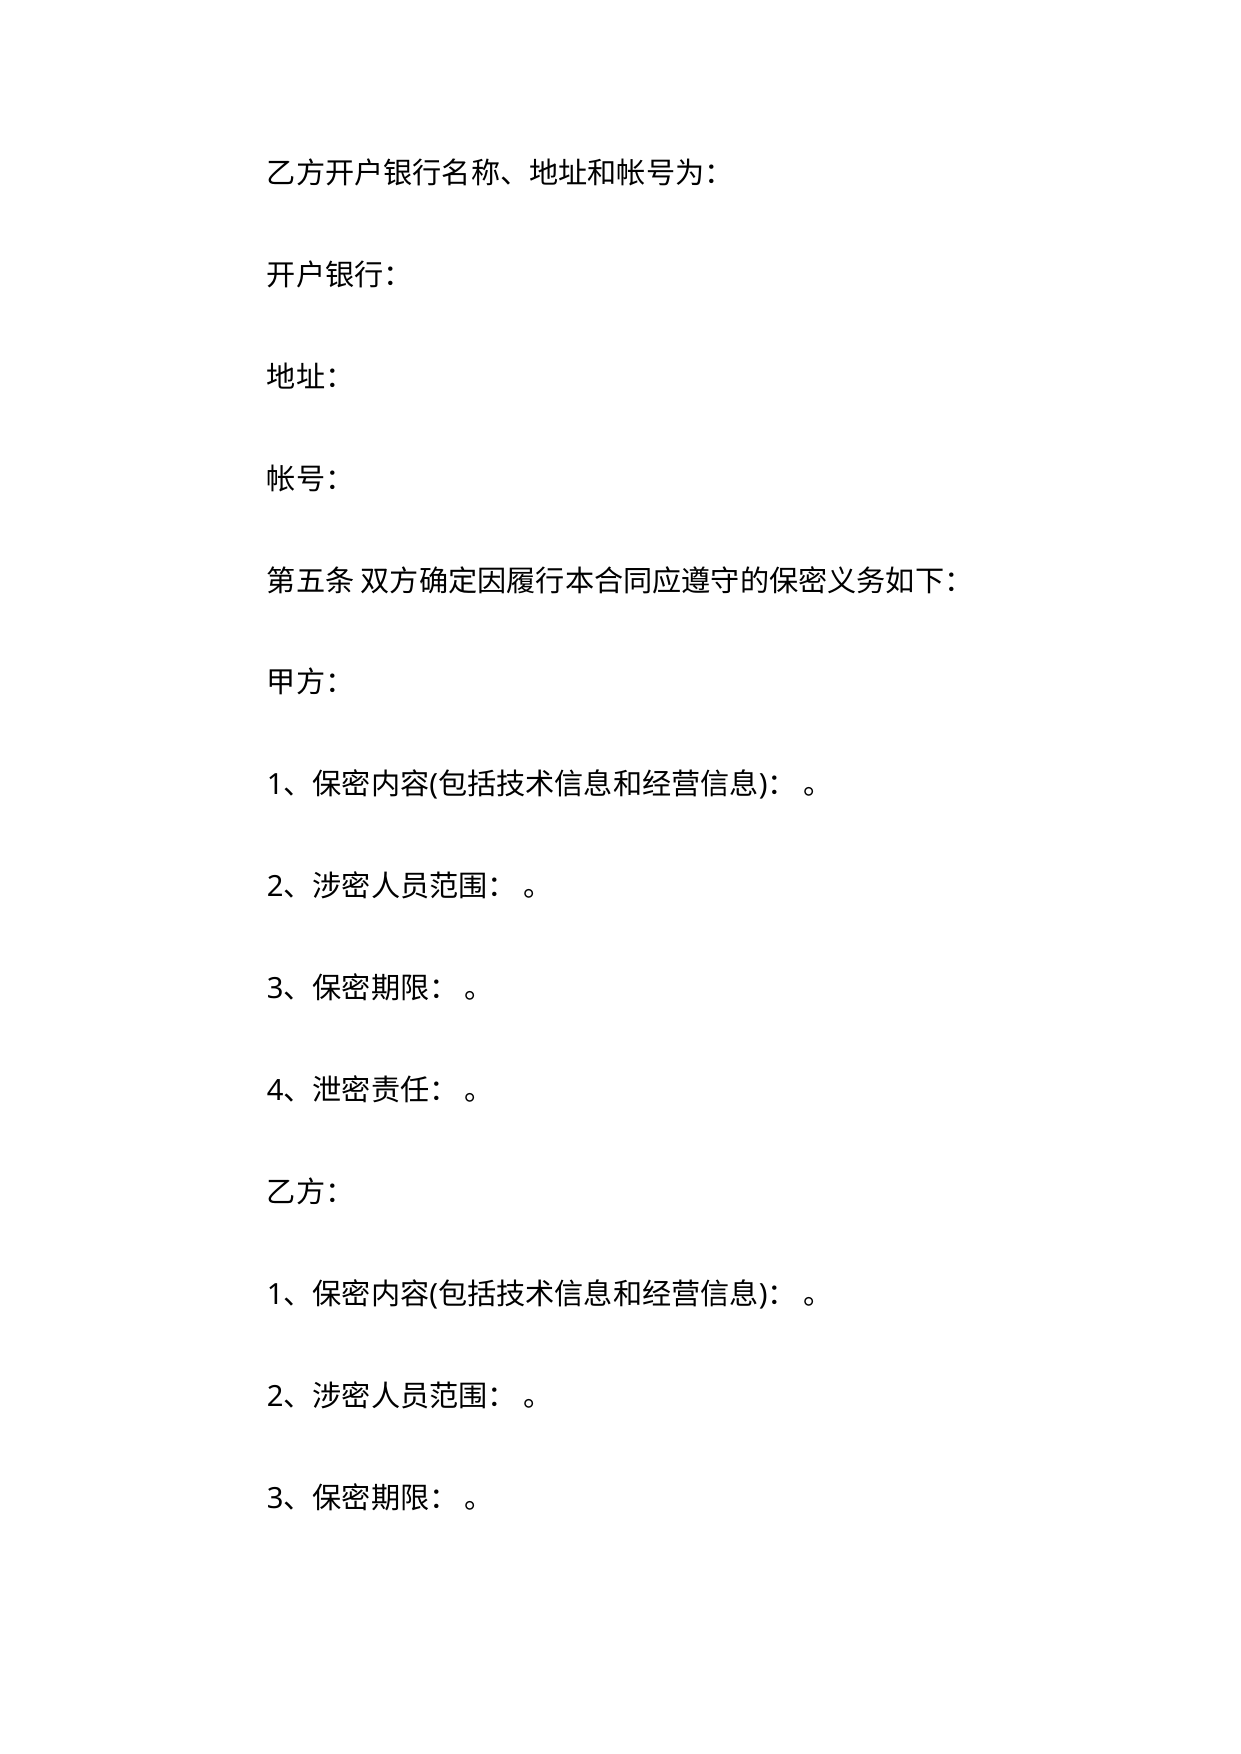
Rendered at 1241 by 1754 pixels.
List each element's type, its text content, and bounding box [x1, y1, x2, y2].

text 第五条 双方确定因履行本合同应遵守的保密义务如下： [150, 557, 1090, 599]
text 2、涉密人员范围： 。 [150, 863, 1090, 905]
text 4、泄密责任： 。 [150, 1067, 1090, 1109]
text 甲方： [150, 659, 1090, 701]
text 3、保密期限： 。 [150, 1474, 1090, 1517]
text 1、保密内容(包括技术信息和经营信息)： 。 [150, 1270, 1090, 1313]
text 开户银行： [150, 252, 1090, 294]
text 帐号： [150, 455, 1090, 498]
text 3、保密期限： 。 [150, 964, 1090, 1007]
text 乙方： [150, 1168, 1090, 1211]
text 2、涉密人员范围： 。 [150, 1372, 1090, 1415]
text 乙方开户银行名称、地址和帐号为： [150, 150, 1090, 192]
text 1、保密内容(包括技术信息和经营信息)： 。 [150, 761, 1090, 803]
text 地址： [150, 353, 1090, 396]
